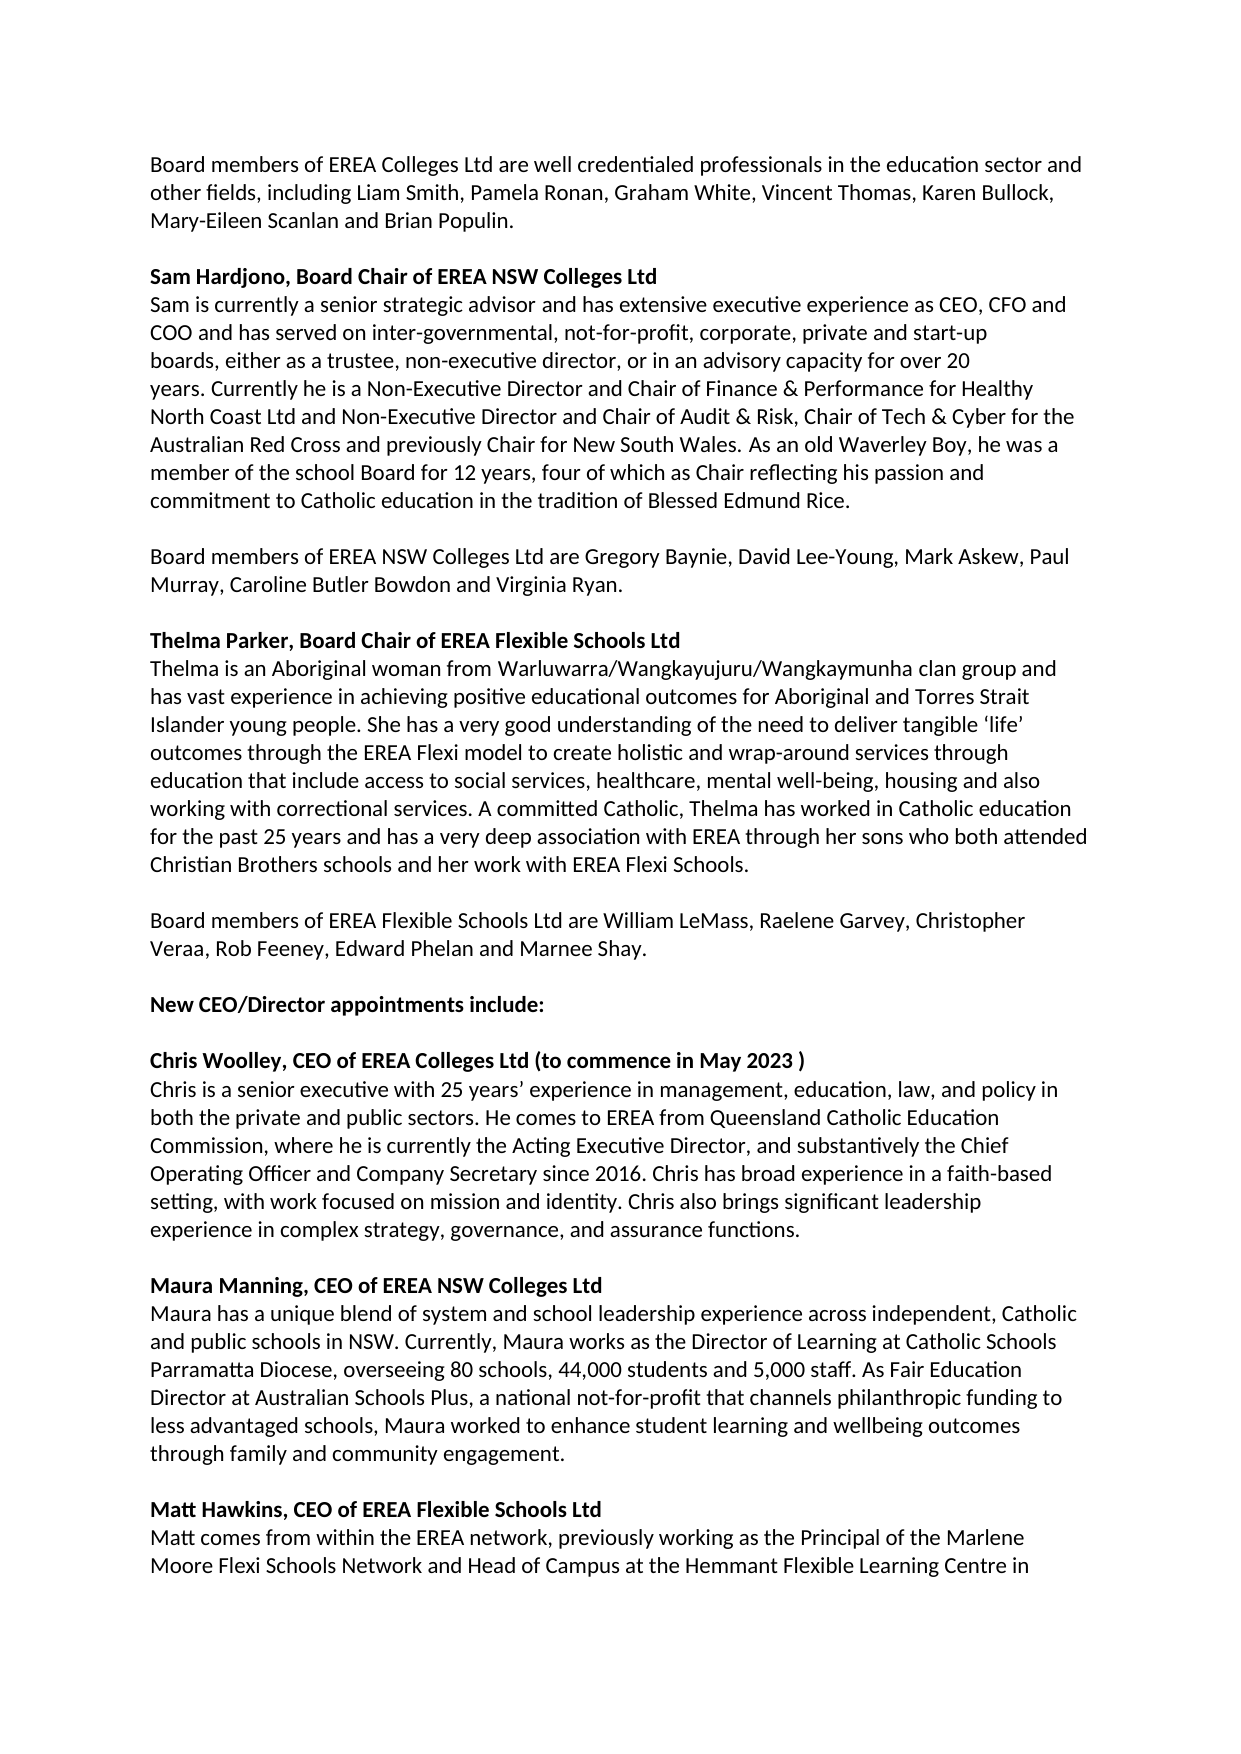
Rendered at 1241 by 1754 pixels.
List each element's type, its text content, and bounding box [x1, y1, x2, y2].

text Thelma Parker, Board Chair of EREA Flexible Schools Ltd [150, 626, 1090, 654]
text Maura Manning, CEO of EREA NSW Colleges Ltd Maura has a unique blend of system and school leadership experience across independent, Catholic and public schools in NSW. Currently, Maura works as the Director of Learning at Catholic Schools Parramatta Diocese, overseeing 80 schools, 44,000 students and 5,000 staff. As Fair Education Director at Australian Schools Plus, a national not-for-profit that channels philanthropic funding to less advantaged schools, Maura worked to enhance student learning and wellbeing outcomes through family and community engagement. [150, 1271, 1090, 1467]
text Board members of EREA Colleges Ltd are well credentialed professionals in the education sector and other fields, including Liam Smith, Pamela Ronan, Graham White, Vincent Thomas, Karen Bullock, Mary-Eileen Scanlan and Brian Populin. [150, 150, 1090, 234]
text Sam Hardjono, Board Chair of EREA NSW Colleges Ltd [150, 262, 1090, 290]
text Chris Woolley, CEO of EREA Colleges Ltd (to commence in May 2023 ) [150, 1047, 1090, 1075]
text Sam is currently a senior strategic advisor and has extensive executive experience as CEO, CFO and COO and has served on inter-governmental, not-for-profit, corporate, private and start-up boards, either as a trustee, non-executive director, or in an advisory capacity for over 20 years. Currently he is a Non-Executive Director and Chair of Finance & Performance for Healthy North Coast Ltd and Non-Executive Director and Chair of Audit & Risk, Chair of Tech & Cyber for the Australian Red Cross and previously Chair for New South Wales. As an old Waverley Boy, he was a member of the school Board for 12 years, four of which as Chair reflecting his passion and commitment to Catholic education in the tradition of Blessed Edmund Rice. [150, 290, 1090, 514]
text Board members of EREA NSW Colleges Ltd are Gregory Baynie, David Lee-Young, Mark Askew, Paul Murray, Caroline Butler Bowdon and Virginia Ryan. [150, 542, 1090, 598]
text Board members of EREA Flexible Schools Ltd are William LeMass, Raelene Garvey, Christopher Veraa, Rob Feeney, Edward Phelan and Marnee Shay. [150, 907, 1090, 963]
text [150, 1467, 1090, 1579]
text Thelma is an Aboriginal woman from Warluwarra/Wangkayujuru/Wangkaymunha clan group and has vast experience in achieving positive educational outcomes for Aboriginal and Torres Strait Islander young people. She has a very good understanding of the need to deliver tangible ‘life’ outcomes through the EREA Flexi model to create holistic and wrap-around services through education that include access to social services, healthcare, mental well-being, housing and also working with correctional services. A committed Catholic, Thelma has worked in Catholic education for the past 25 years and has a very deep association with EREA through her sons who both attended Christian Brothers schools and her work with EREA Flexi Schools. [150, 654, 1090, 878]
text New CEO/Director appointments include: [150, 991, 1090, 1019]
text Chris is a senior executive with 25 years’ experience in management, education, law, and policy in both the private and public sectors. He comes to EREA from Queensland Catholic Education Commission, where he is currently the Acting Executive Director, and substantively the Chief Operating Officer and Company Secretary since 2016. Chris has broad experience in a faith-based setting, with work focused on mission and identity. Chris also brings significant leadership experience in complex strategy, governance, and assurance functions. [150, 1075, 1090, 1243]
